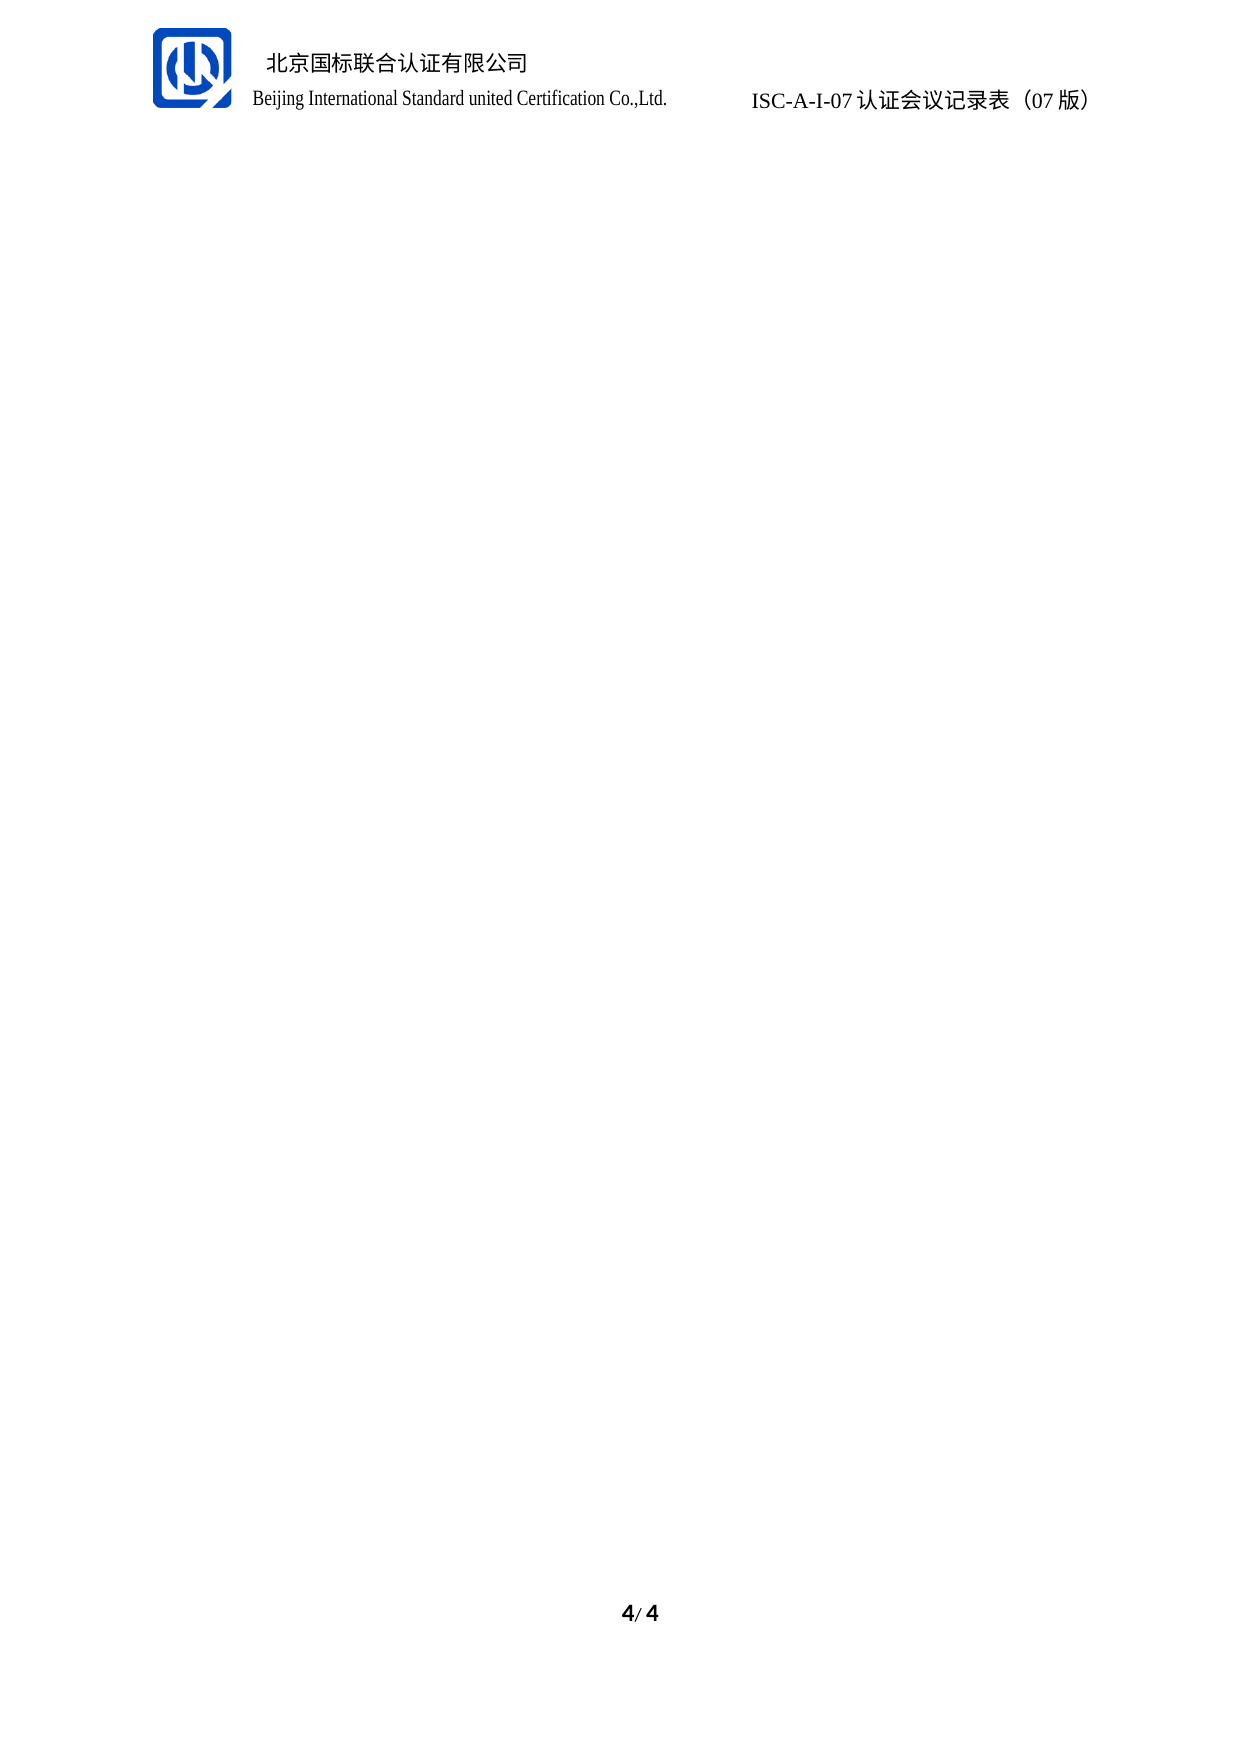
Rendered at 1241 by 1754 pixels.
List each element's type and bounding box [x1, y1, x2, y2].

picture [153, 28, 232, 108]
